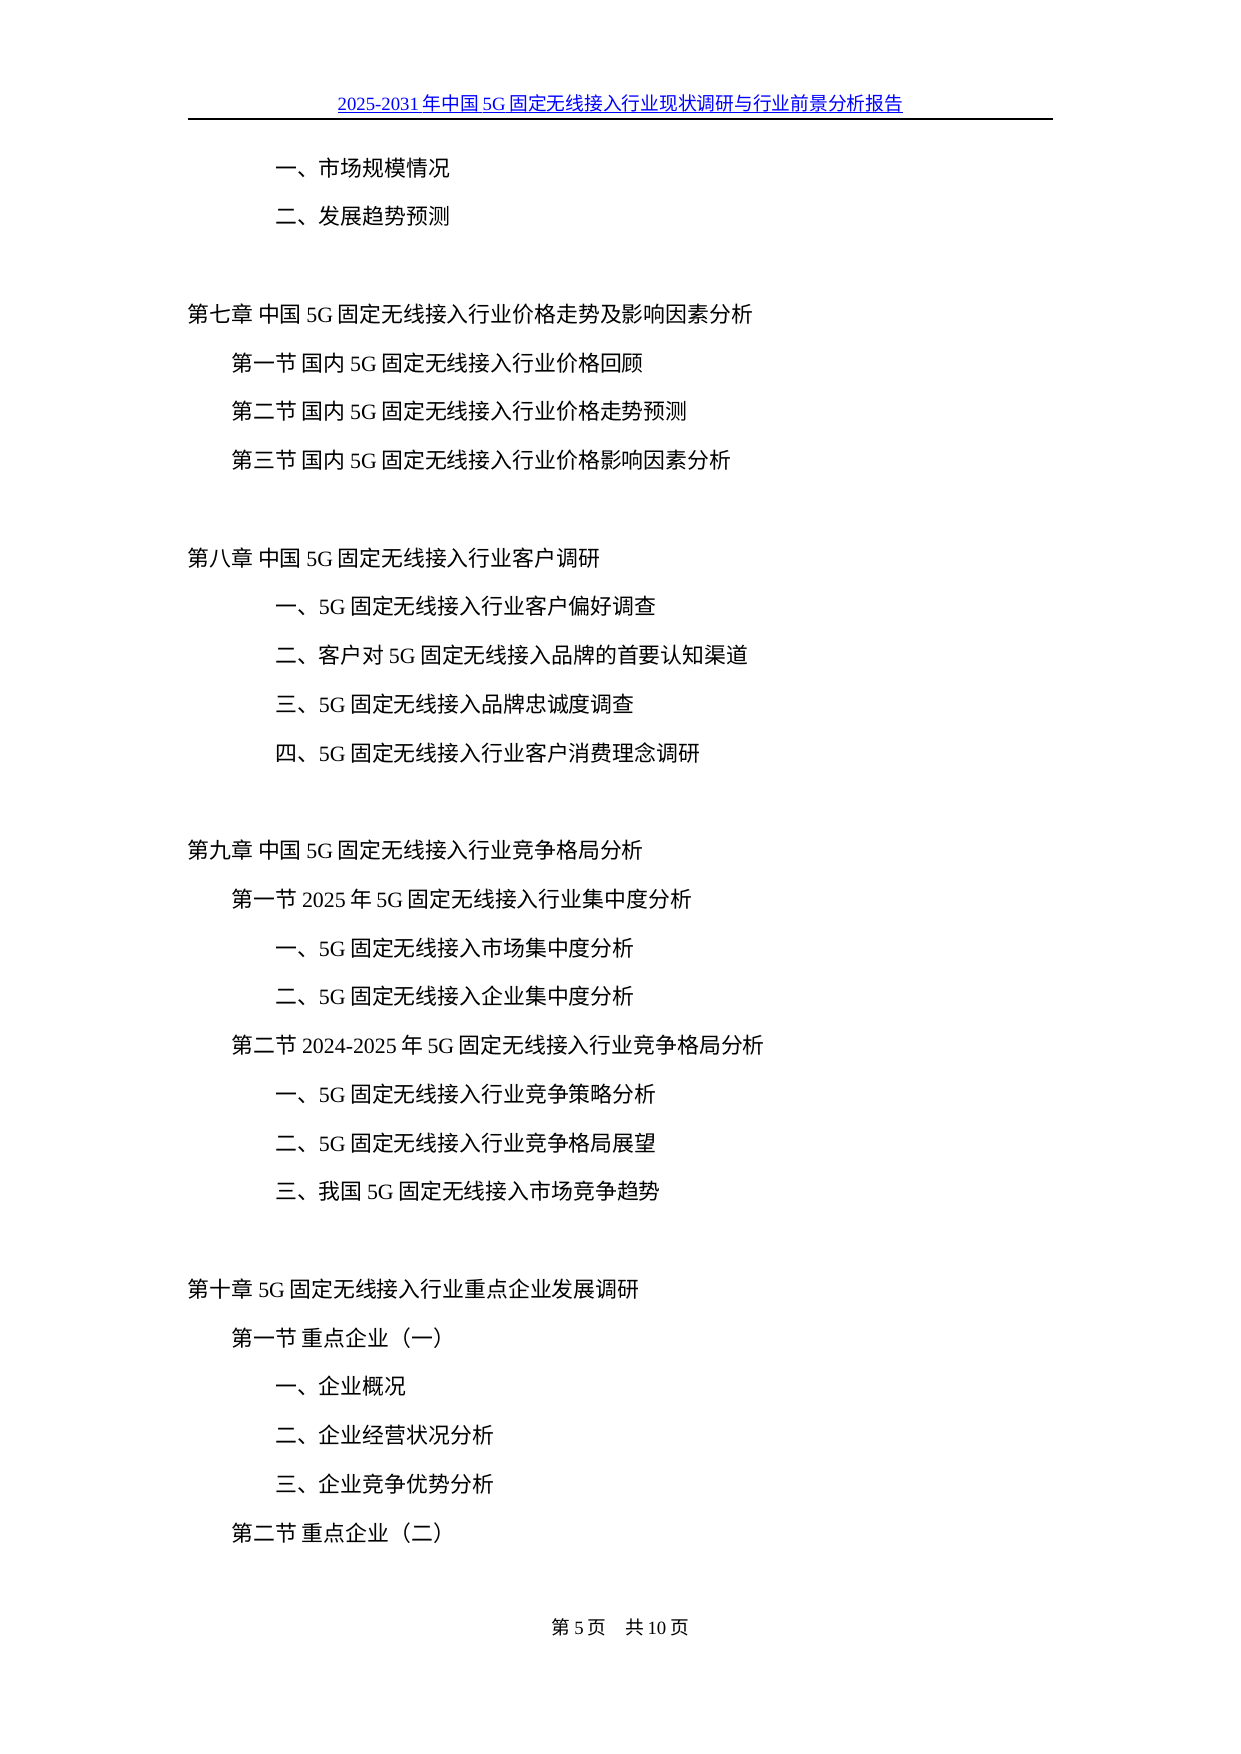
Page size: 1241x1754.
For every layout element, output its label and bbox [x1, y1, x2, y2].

text [187, 150, 1053, 1548]
